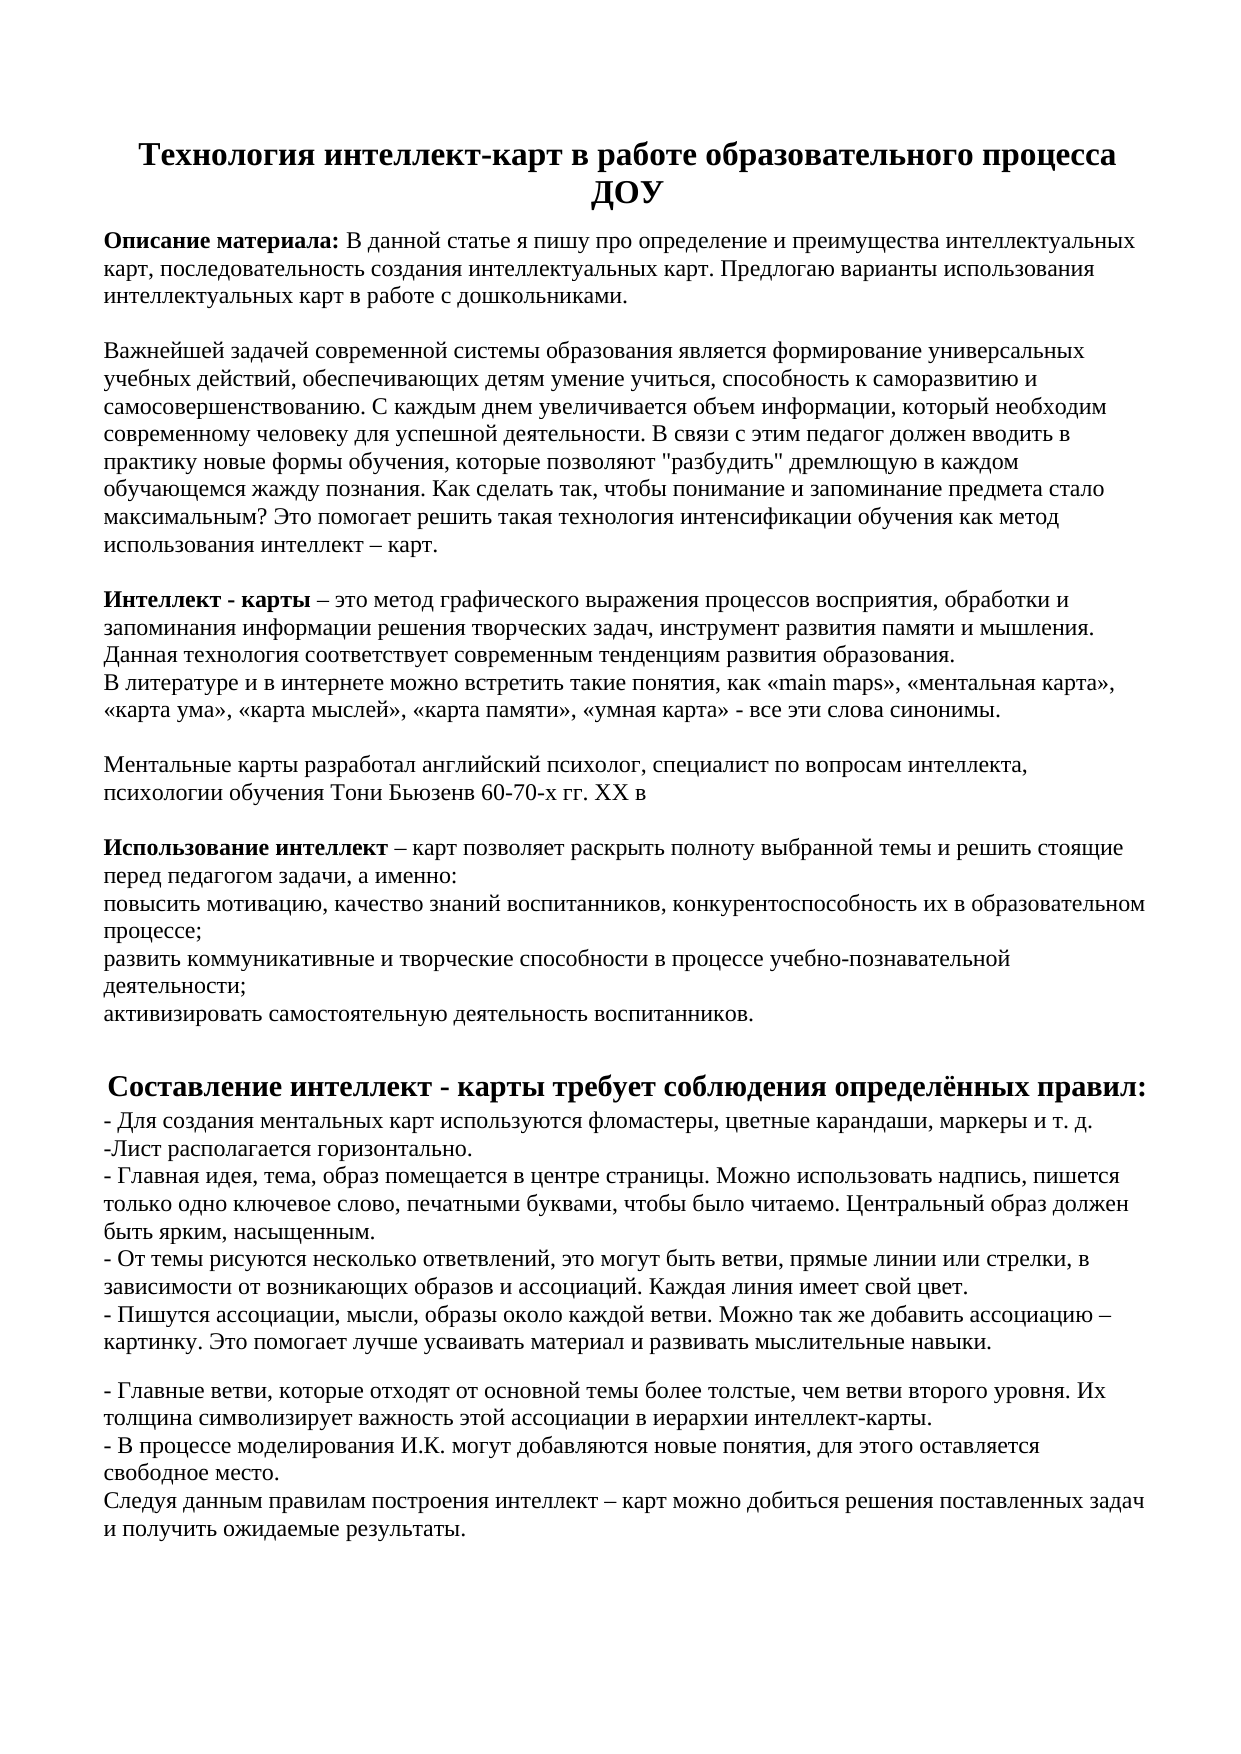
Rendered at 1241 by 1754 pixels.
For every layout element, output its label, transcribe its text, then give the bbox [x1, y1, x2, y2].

text Составление интеллект - карты требует соблюдения определённых правил: [103, 1068, 1152, 1103]
text Технология интеллект-карт в работе образовательного процесса ДОУ [103, 134, 1152, 210]
text - Главные ветви, которые отходят от основной темы более толстые, чем ветви второго уровня. Их толщина символизирует важность этой ассоциации в иерархии интеллект-карты. - В процессе моделирования И.К. могут добавляются новые понятия, для этого оставляется свободное место. Следуя данным правилам построения интеллект – карт можно добиться решения поставленных задач и получить ожидаемые результаты. [103, 1376, 1152, 1568]
text Описание материала: В данной статье я пишу про определение и преимущества интеллектуальных карт, последовательность создания интеллектуальных карт. Предлогаю варианты использования интеллектуальных карт в работе с дошкольниками. Важнейшей задачей современной системы образования является формирование универсальных учебных действий, обеспечивающих детям умение учиться, способность к саморазвитию и самосовершенствованию. С каждым днем увеличивается объем информации, который необходим современному человеку для успешной деятельности. В связи с этим педагог должен вводить в практику новые формы обучения, которые позволяют "разбудить" дремлющую в каждом обучающемся жажду познания. Как сделать так, чтобы понимание и запоминание предмета стало максимальным? Это помогает решить такая технология интенсификации обучения как метод использования интеллект – карт. Интеллект - карты – это метод графического выражения процессов восприятия, обработки и запоминания информации решения творческих задач, инструмент развития памяти и мышления. Данная технология соответствует современным тенденциям развития образования. В литературе и в интернете можно встретить такие понятия, как «main maps», «ментальная карта», «карта ума», «карта мыслей», «карта памяти», «умная карта» - все эти слова синонимы. Ментальные карты разработал английский психолог, специалист по вопросам интеллекта, психологии обучения Тони Бьюзенв 60-70-х гг. XX в Использование интеллект – карт позволяет раскрыть полноту выбранной темы и решить стоящие перед педагогом задачи, а именно: повысить мотивацию, качество знаний воспитанников, конкурентоспособность их в образовательном процессе; развить коммуникативные и творческие способности в процессе учебно-познавательной деятельности; активизировать самостоятельную деятельность воспитанников. [103, 226, 1152, 1053]
text - Для создания ментальных карт используются фломастеры, цветные карандаши, маркеры и т. д. -Лист располагается горизонтально. - Главная идея, тема, образ помещается в центре страницы. Можно использовать надпись, пишется только одно ключевое слово, печатными буквами, чтобы было читаемо. Центральный образ должен быть ярким, насыщенным. - От темы рисуются несколько ответвлений, это могут быть ветви, прямые линии или стрелки, в зависимости от возникающих образов и ассоциаций. Каждая линия имеет свой цвет. - Пишутся ассоциации, мысли, образы около каждой ветви. Можно так же добавить ассоциацию – картинку. Это помогает лучше усваивать материал и развивать мыслительные навыки. [103, 1106, 1152, 1355]
